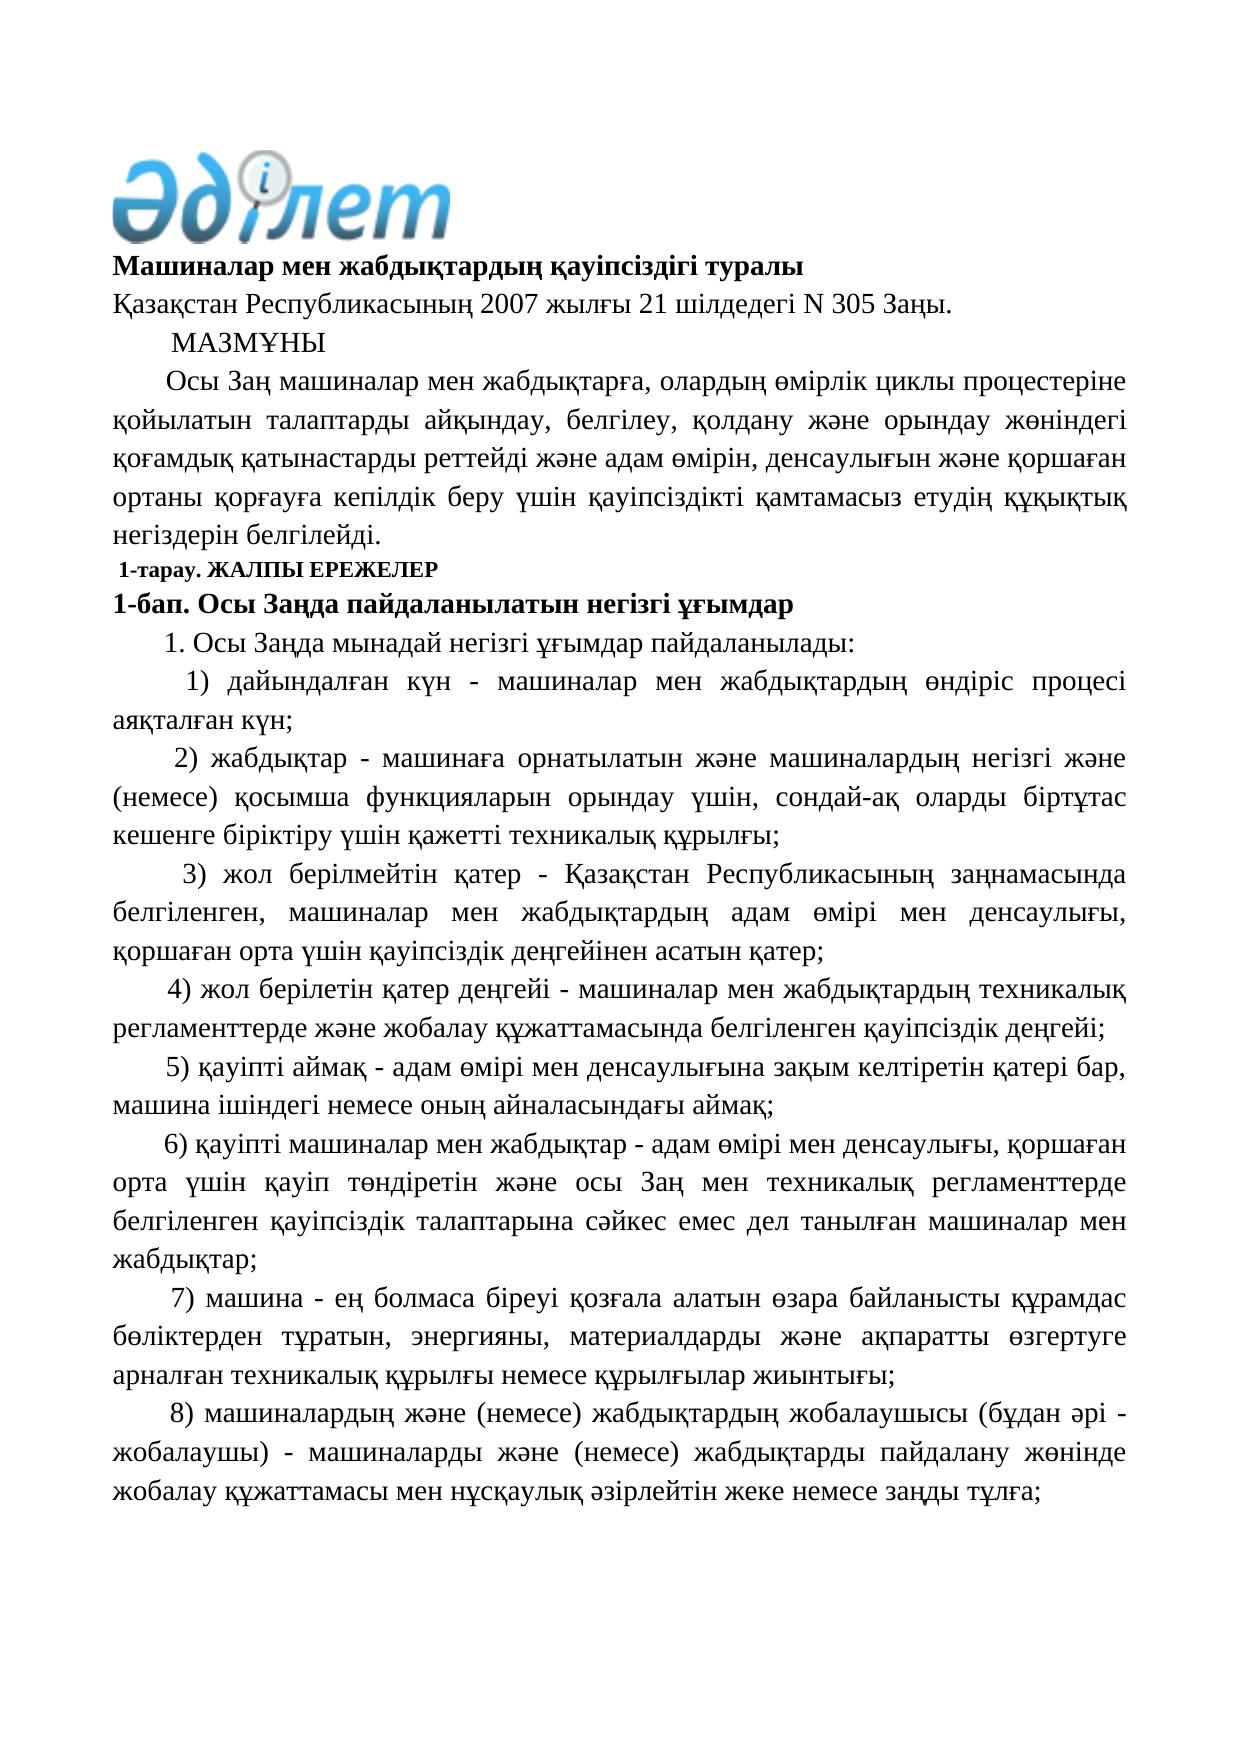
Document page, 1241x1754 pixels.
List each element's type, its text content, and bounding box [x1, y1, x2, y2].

text 7) машина - ең болмаса біреуі қозғала алатын өзара байланысты құрамдас бөліктерден тұратын, энергияны, материалдарды және ақпаратты өзгертуге арналған техникалық құрылғы немесе құрылғылар жиынтығы; [112, 1280, 1128, 1391]
text Осы Заң машиналар мен жабдықтарға, олардың өмірлік циклы процестеріне қойылатын талаптарды айқындау, белгілеу, қолдану және орындау жөніндегі қоғамдық қатынастарды реттейді және адам өмірін, денсаулығын және қоршаған ортаны қорғауға кепілдік беру үшін қауіпсіздікті қамтамасыз етудің құқықтық негіздерін белгілейді. [112, 363, 1128, 551]
text 1) дайындалған күн - машиналар мен жабдықтардың өндіріс процесі аяқталған күн; [112, 663, 1128, 735]
text 5) қауіпті аймақ - адам өмірі мен денсаулығына зақым келтіретін қатері бар, машина ішіндегі немесе оның айналасындағы аймақ; [112, 1049, 1128, 1121]
text 1. Осы Заңда мынадай негізгі ұғымдар пайдаланылады: [112, 625, 1128, 658]
text 2) жабдықтар - машинаға орнатылатын және машиналардың негізгі және (немесе) қосымша функцияларын орындау үшін, сондай-ақ оларды біртұтас кешенге біріктіру үшін қажетті техникалық құрылғы; [112, 740, 1128, 851]
text Машиналар мен жабдықтардың қауіпсіздігі туралы [112, 248, 1128, 281]
text Қазақстан Республикасының 2007 жылғы 21 шілдедегі N 305 Заңы. [112, 286, 1128, 320]
picture [112, 150, 451, 244]
text 4) жол берілетін қатер деңгейі - машиналар мен жабдықтардың техникалық регламенттерде және жобалау құжаттамасында белгіленген қауіпсіздік деңгейі; [112, 972, 1128, 1044]
text 1-бап. Осы Заңда пайдаланылатын негізгі ұғымдар [112, 586, 1128, 620]
text 3) жол берілмейтін қатер - Қазақстан Республикасының заңнамасында белгіленген, машиналар мен жабдықтардың адам өмірі мен денсаулығы, қоршаған орта үшін қауіпсіздік деңгейінен асатын қатер; [112, 856, 1128, 967]
text 8) машиналардың және (немесе) жабдықтардың жобалаушысы (бұдан әрі - жобалаушы) - машиналарды және (немесе) жабдықтарды пайдалану жөнінде жобалау құжаттамасы мен нұсқаулық әзірлейтін жеке немесе заңды тұлға; [112, 1396, 1128, 1506]
text 1-тарау. ЖАЛПЫ ЕРЕЖЕЛЕР [112, 556, 1128, 582]
text 6) қауіпті машиналар мен жабдықтар - адам өмірі мен денсаулығы, қоршаған орта үшін қауіп төндіретін және осы Заң мен техникалық регламенттерде белгіленген қауіпсіздік талаптарына сәйкес емес дел танылған машиналар мен жабдықтар; [112, 1126, 1128, 1275]
text МАЗМҰНЫ [112, 325, 1128, 358]
